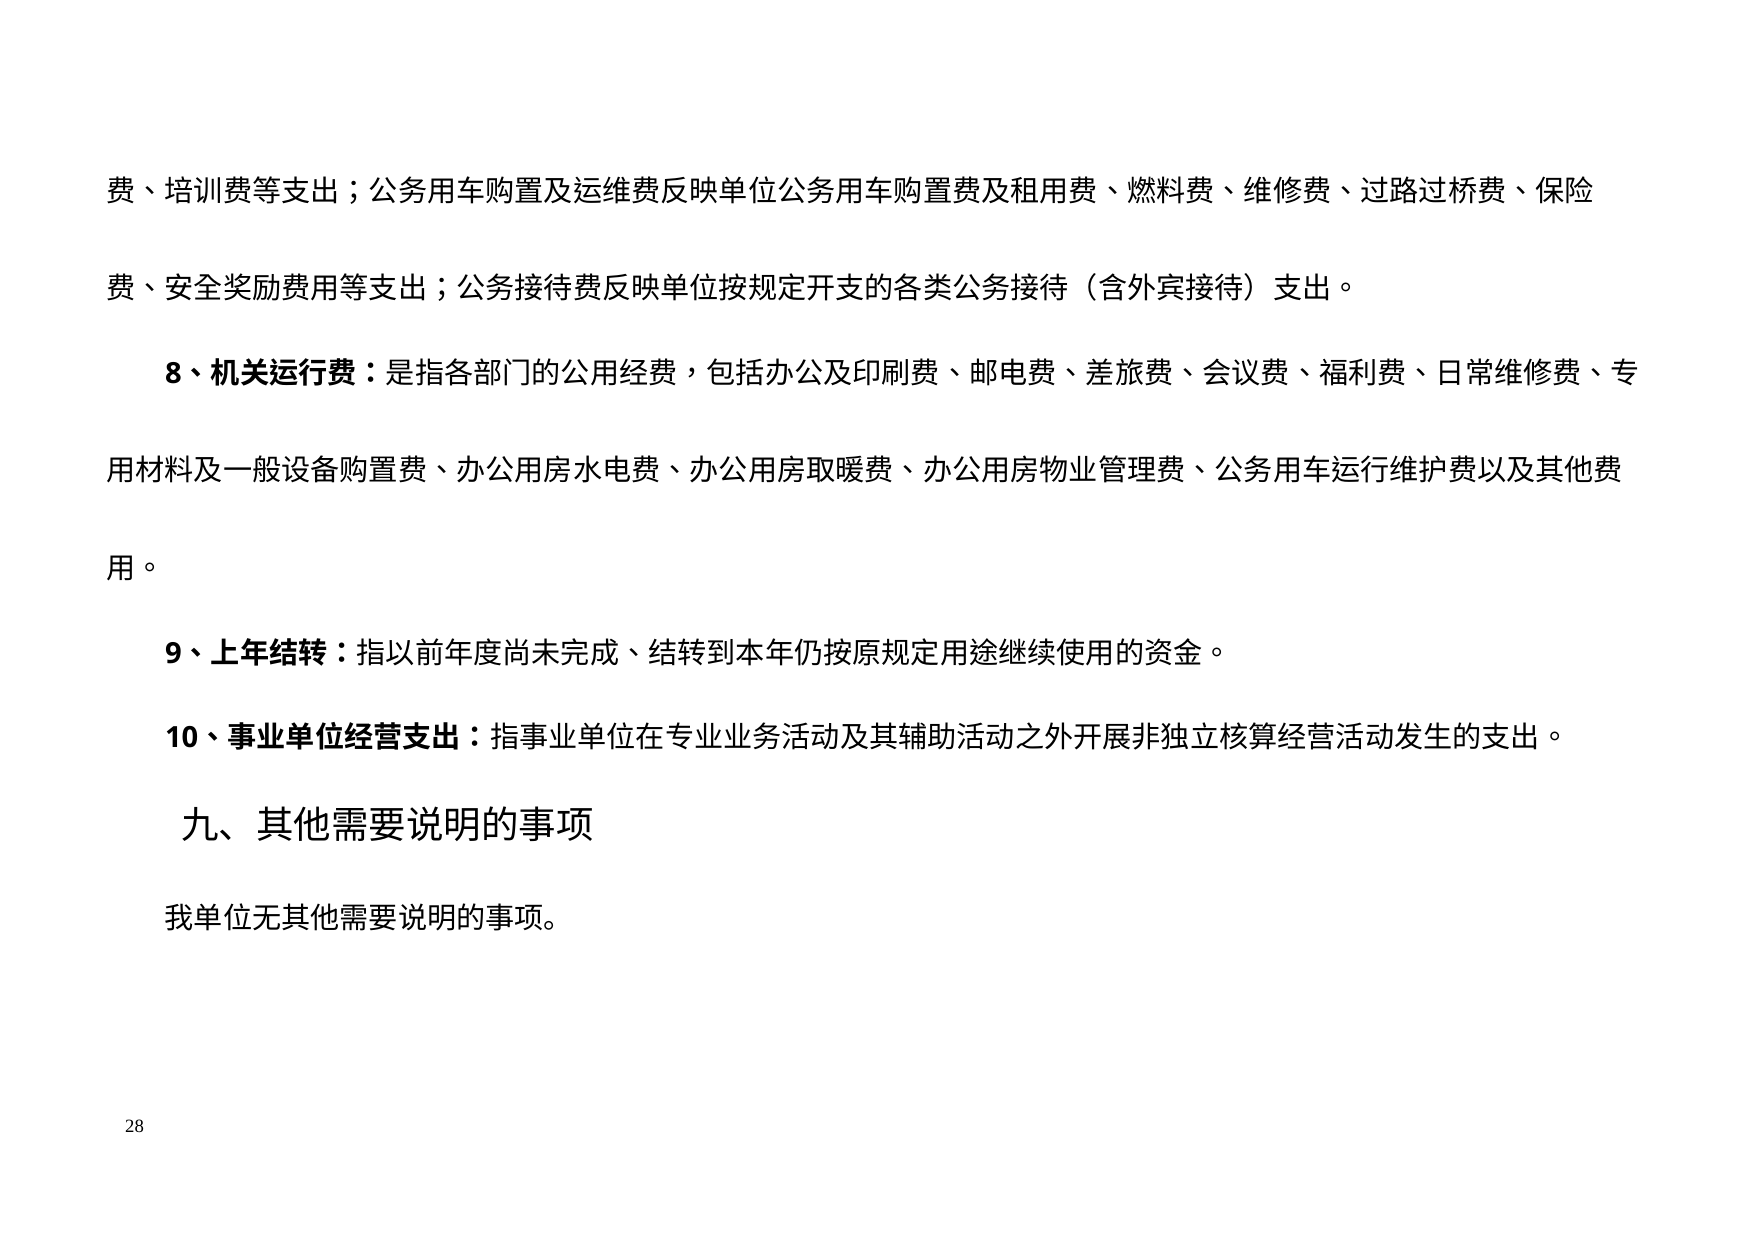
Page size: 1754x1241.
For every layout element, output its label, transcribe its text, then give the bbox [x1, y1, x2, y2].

text 我单位无其他需要说明的事项。 [106, 883, 1648, 948]
text 8、机关运行费：是指各部门的公用经费，包括办公及印刷费、邮电费、差旅费、会议费、福利费、日常维修费、专用材料及一般设备购置费、办公用房水电费、办公用房取暖费、办公用房物业管理费、公务用车运行维护费以及其他费用。 [106, 339, 1648, 599]
text 九、其他需要说明的事项 [106, 790, 1648, 855]
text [106, 157, 1648, 320]
text 10、事业单位经营支出：指事业单位在专业业务活动及其辅助活动之外开展非独立核算经营活动发生的支出。 [106, 704, 1648, 769]
text 9、上年结转：指以前年度尚未完成、结转到本年仍按原规定用途继续使用的资金。 [106, 619, 1648, 684]
